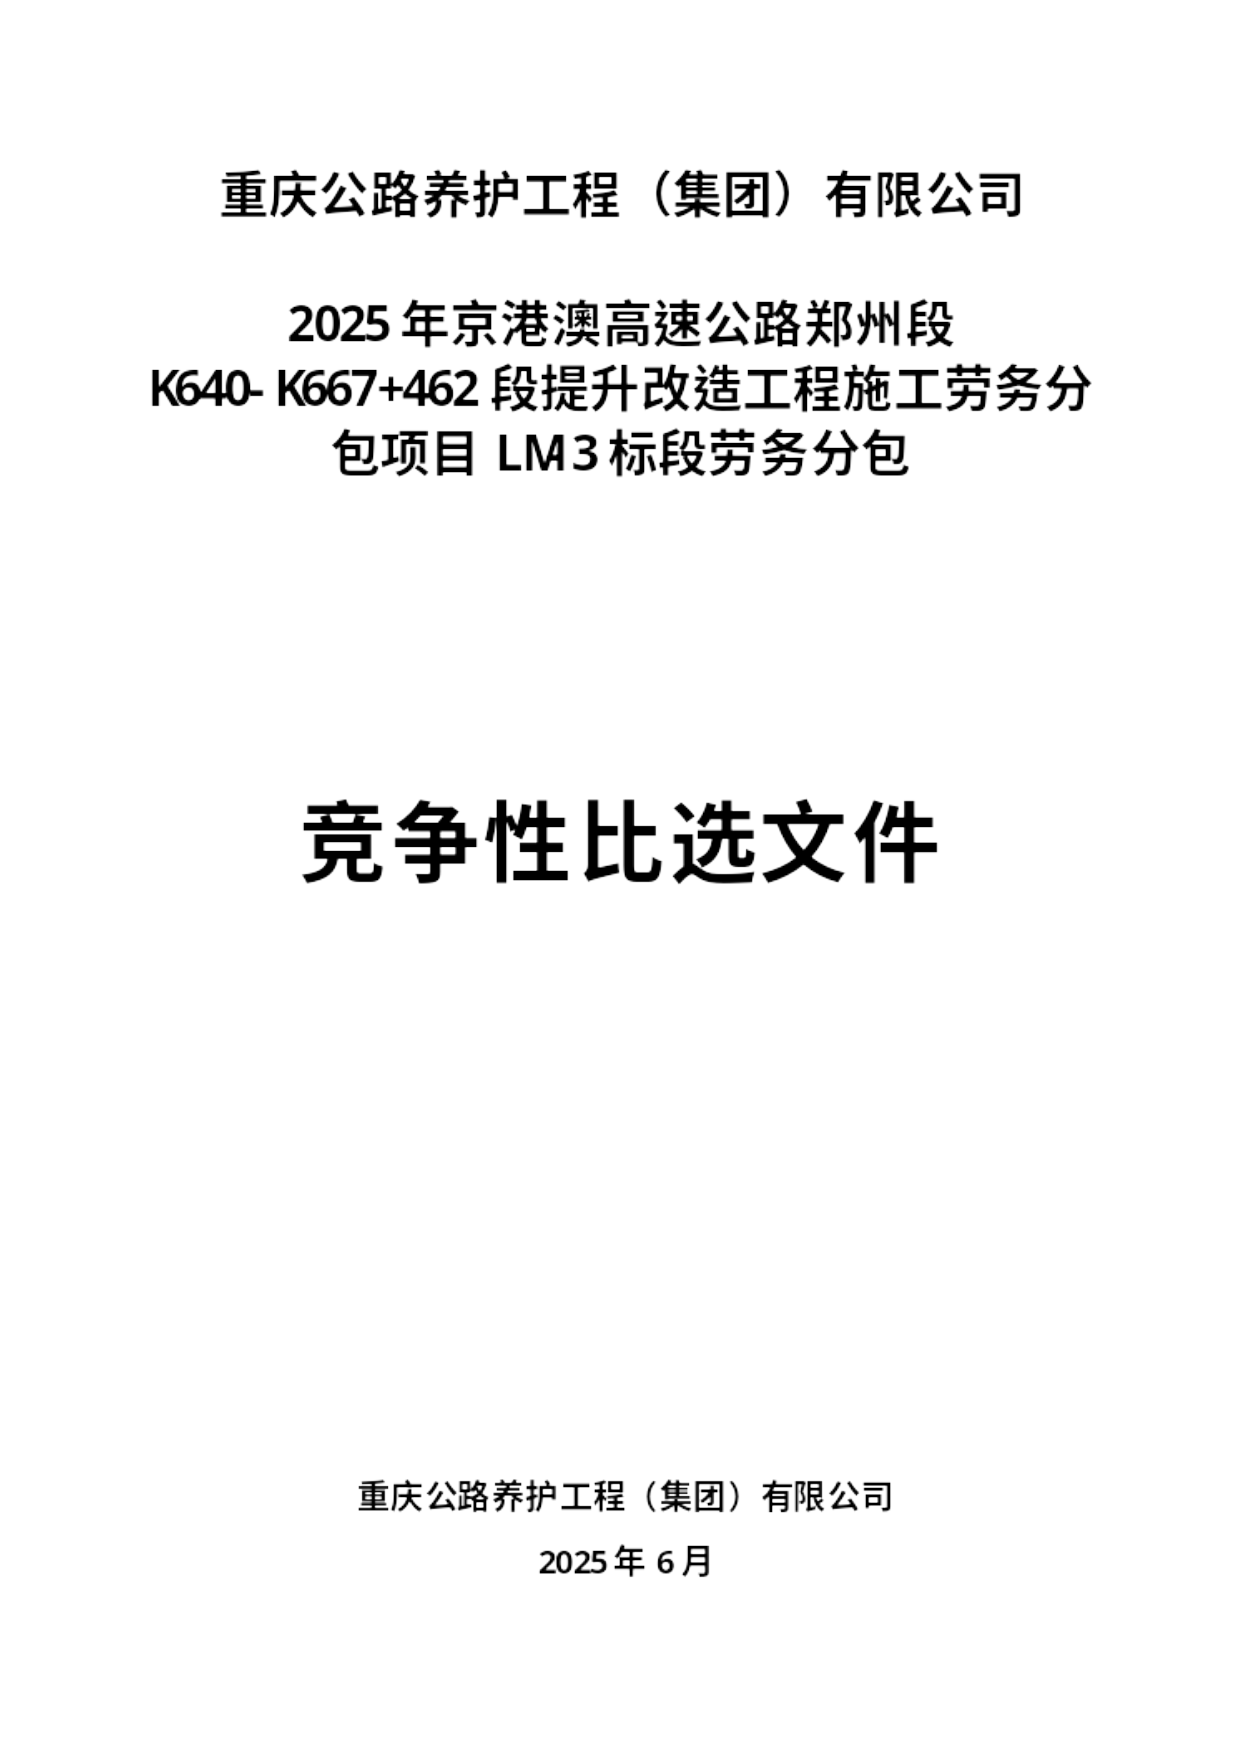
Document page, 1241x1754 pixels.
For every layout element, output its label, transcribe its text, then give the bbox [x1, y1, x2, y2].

text 重庆公路养护工程（集团）有限公司 [142, 162, 1098, 1592]
